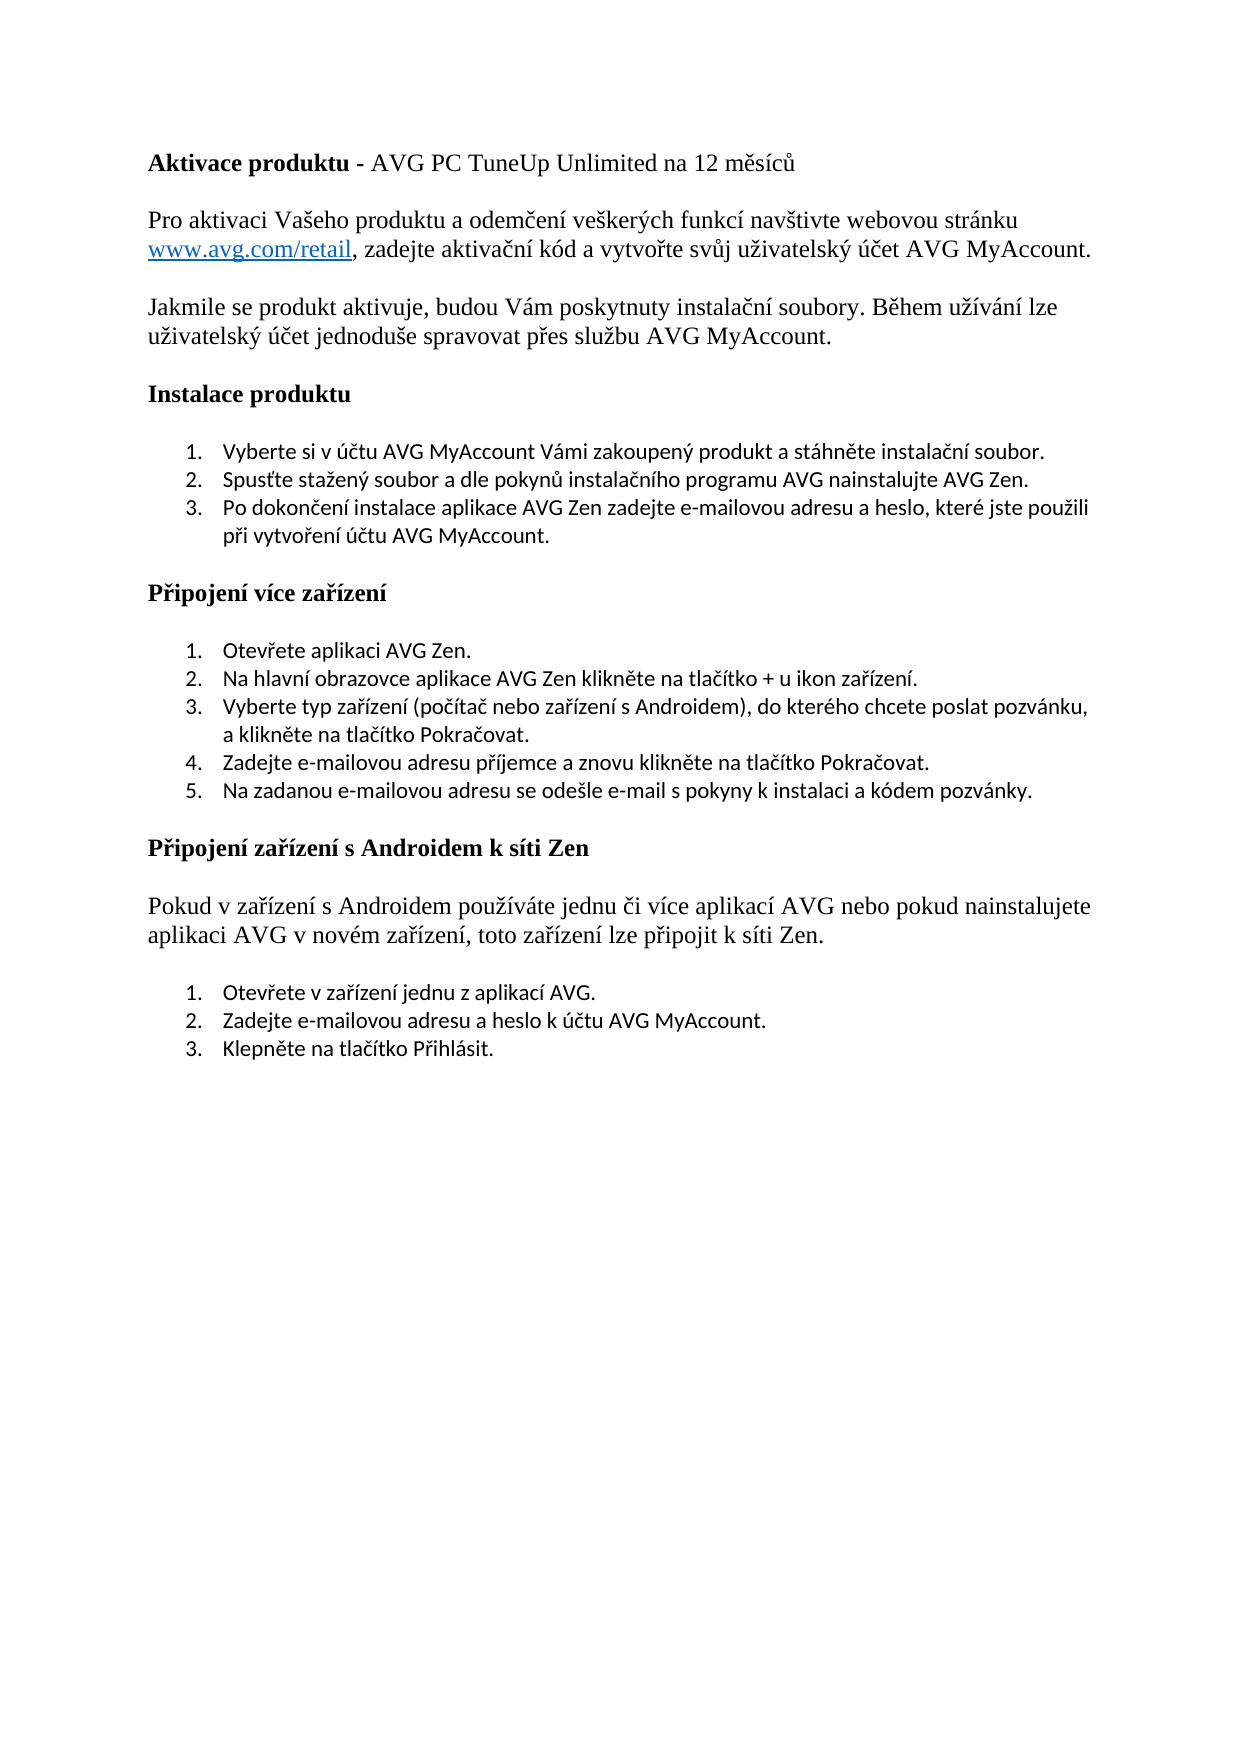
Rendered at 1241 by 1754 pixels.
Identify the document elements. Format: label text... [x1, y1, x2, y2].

list Vyberte si v účtu AVG MyAccount Vámi zakoupený produkt a stáhněte instalační soubor. [185, 437, 1093, 465]
text Instalace produktu [148, 379, 1093, 408]
list Spusťte stažený soubor a dle pokynů instalačního programu AVG nainstalujte AVG Zen. [185, 465, 1093, 493]
text Pro aktivaci Vašeho produktu a odemčení veškerých funkcí navštivte webovou stránku www.avg.com/retail, zadejte aktivační kód a vytvořte svůj uživatelský účet AVG MyAccount. [148, 206, 1093, 263]
list Po dokončení instalace aplikace AVG Zen zadejte e-mailovou adresu a heslo, které jste použili při vytvoření účtu AVG MyAccount. [185, 493, 1093, 549]
list Klepněte na tlačítko Přihlásit. [185, 1034, 1093, 1062]
text Připojení zařízení s Androidem k síti Zen [148, 833, 1093, 862]
list Otevřete aplikaci AVG Zen. [185, 636, 1093, 664]
text Připojení více zařízení [148, 578, 1093, 607]
list Otevřete v zařízení jednu z aplikací AVG. [185, 978, 1093, 1006]
list Na zadanou e-mailovou adresu se odešle e-mail s pokyny k instalaci a kódem pozvánky. [185, 776, 1093, 804]
text Aktivace produktu - AVG PC TuneUp Unlimited na 12 měsíců [148, 148, 1093, 176]
list Vyberte typ zařízení (počítač nebo zařízení s Androidem), do kterého chcete poslat pozvánku, a klikněte na tlačítko Pokračovat. [185, 692, 1093, 748]
text Pokud v zařízení s Androidem používáte jednu či více aplikací AVG nebo pokud nainstalujete aplikaci AVG v novém zařízení, toto zařízení lze připojit k síti Zen. [148, 891, 1093, 949]
text Jakmile se produkt aktivuje, budou Vám poskytnuty instalační soubory. Během užívání lze uživatelský účet jednoduše spravovat přes službu AVG MyAccount. [148, 292, 1093, 350]
list Zadejte e-mailovou adresu a heslo k účtu AVG MyAccount. [185, 1006, 1093, 1034]
list Na hlavní obrazovce aplikace AVG Zen klikněte na tlačítko + u ikon zařízení. [185, 664, 1093, 692]
list Zadejte e-mailovou adresu příjemce a znovu klikněte na tlačítko Pokračovat. [185, 748, 1093, 776]
